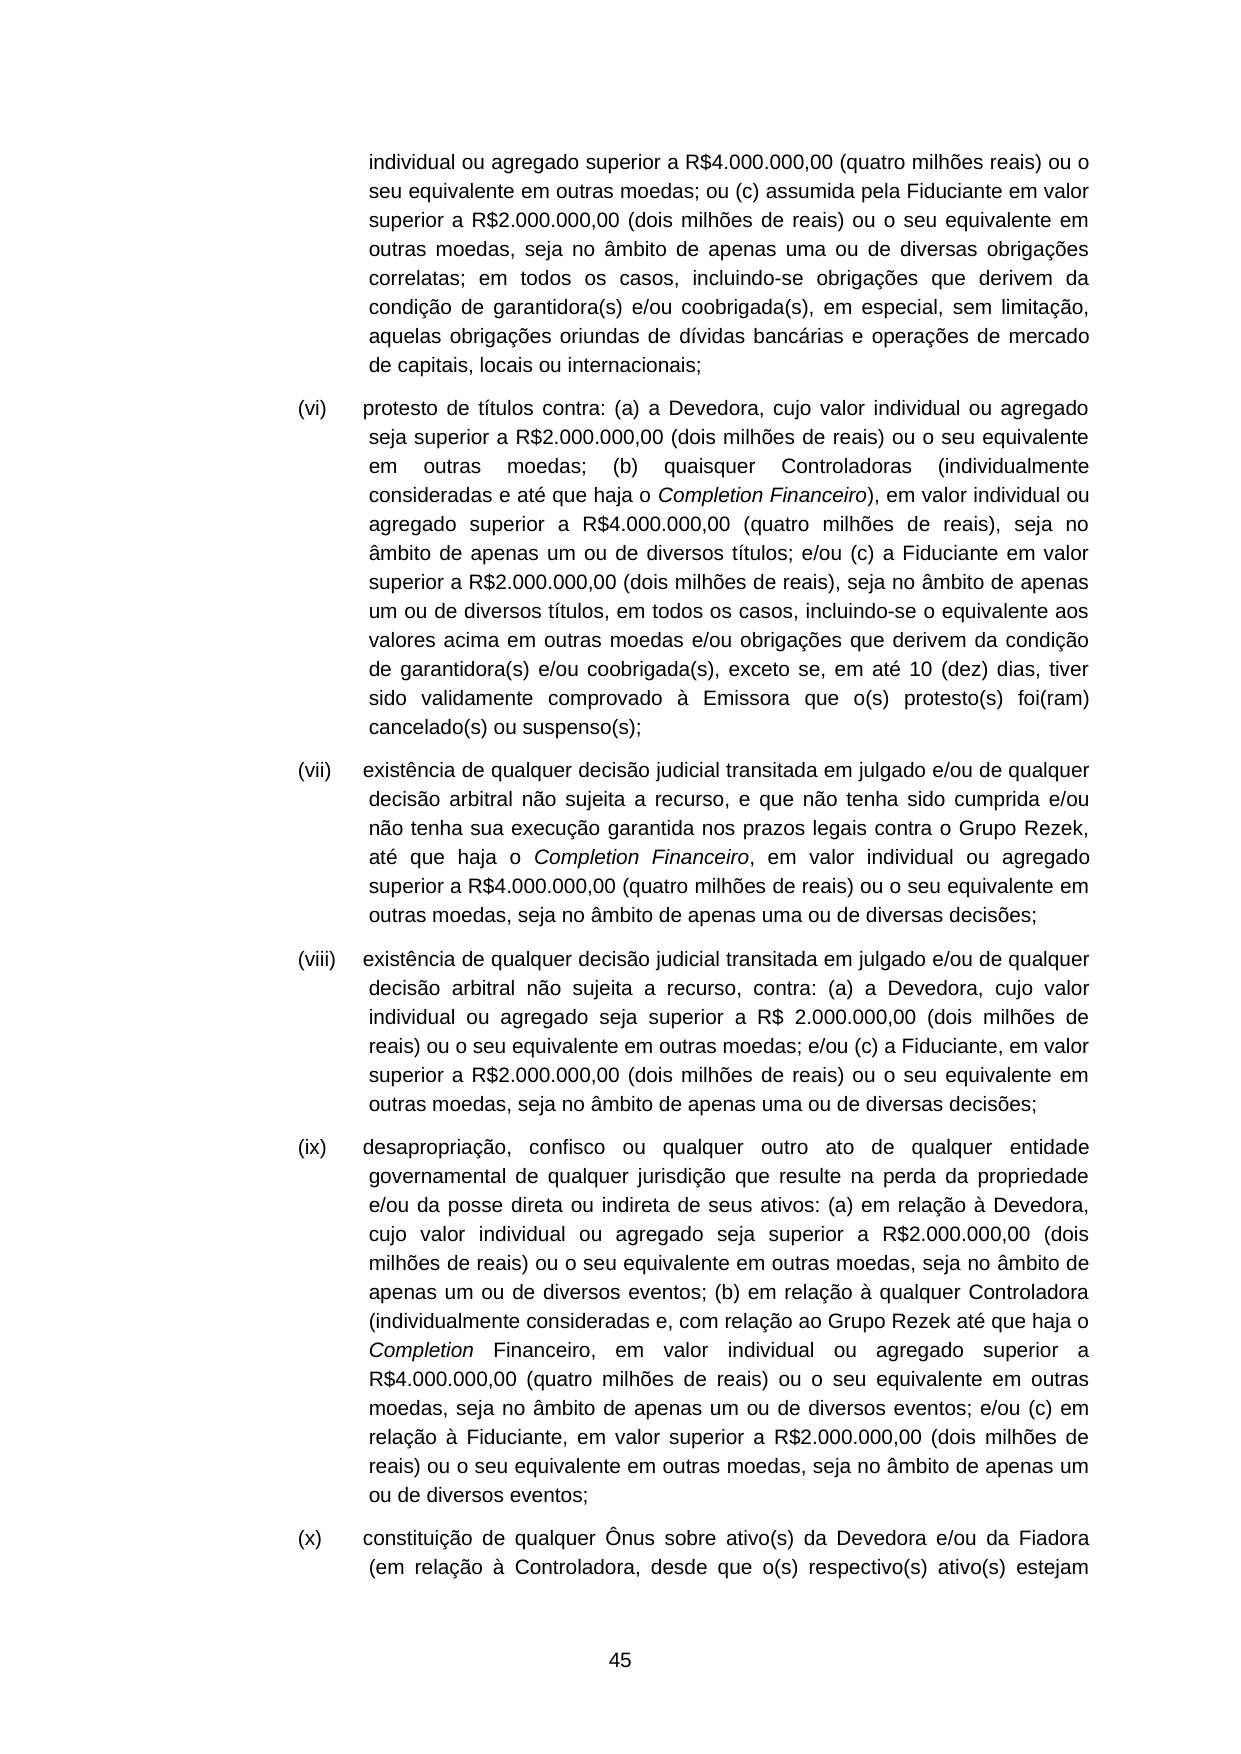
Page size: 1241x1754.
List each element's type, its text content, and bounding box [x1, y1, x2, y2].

text desapropriação, confisco ou qualquer outro ato de qualquer entidade governamental de qualquer jurisdição que resulte na perda da propriedade e/ou da posse direta ou indireta de seus ativos: (a) em relação à Devedora, cujo valor individual ou agregado seja superior a R$2.000.000,00 (dois milhões de reais) ou o seu equivalente em outras moedas, seja no âmbito de apenas um ou de diversos eventos; (b) em relação à qualquer Controladora (individualmente consideradas e, com relação ao Grupo Rezek até que haja o Completion Financeiro, em valor individual ou agregado superior a R$4.000.000,00 (quatro milhões de reais) ou o seu equivalente em outras moedas, seja no âmbito de apenas um ou de diversos eventos; e/ou (c) em relação à Fiduciante, em valor superior a R$2.000.000,00 (dois milhões de reais) ou o seu equivalente em outras moedas, seja no âmbito de apenas um ou de diversos eventos; [298, 1135, 1090, 1506]
text existência de qualquer decisão judicial transitada em julgado e/ou de qualquer decisão arbitral não sujeita a recurso, e que não tenha sido cumprida e/ou não tenha sua execução garantida nos prazos legais contra o Grupo Rezek, até que haja o Completion Financeiro, em valor individual ou agregado superior a R$4.000.000,00 (quatro milhões de reais) ou o seu equivalente em outras moedas, seja no âmbito de apenas uma ou de diversas decisões; [298, 758, 1090, 927]
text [298, 1526, 1090, 1579]
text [298, 150, 1090, 377]
text protesto de títulos contra: (a) a Devedora, cujo valor individual ou agregado seja superior a R$2.000.000,00 (dois milhões de reais) ou o seu equivalente em outras moedas; (b) quaisquer Controladoras (individualmente consideradas e até que haja o Completion Financeiro), em valor individual ou agregado superior a R$4.000.000,00 (quatro milhões de reais), seja no âmbito de apenas um ou de diversos títulos; e/ou (c) a Fiduciante em valor superior a R$2.000.000,00 (dois milhões de reais), seja no âmbito de apenas um ou de diversos títulos, em todos os casos, incluindo-se o equivalente aos valores acima em outras moedas e/ou obrigações que derivem da condição de garantidora(s) e/ou coobrigada(s), exceto se, em até 10 (dez) dias, tiver sido validamente comprovado à Emissora que o(s) protesto(s) foi(ram) cancelado(s) ou suspenso(s); [298, 396, 1090, 739]
text existência de qualquer decisão judicial transitada em julgado e/ou de qualquer decisão arbitral não sujeita a recurso, contra: (a) a Devedora, cujo valor individual ou agregado seja superior a R$ 2.000.000,00 (dois milhões de reais) ou o seu equivalente em outras moedas; e/ou (c) a Fiduciante, em valor superior a R$2.000.000,00 (dois milhões de reais) ou o seu equivalente em outras moedas, seja no âmbito de apenas uma ou de diversas decisões; [298, 947, 1090, 1115]
